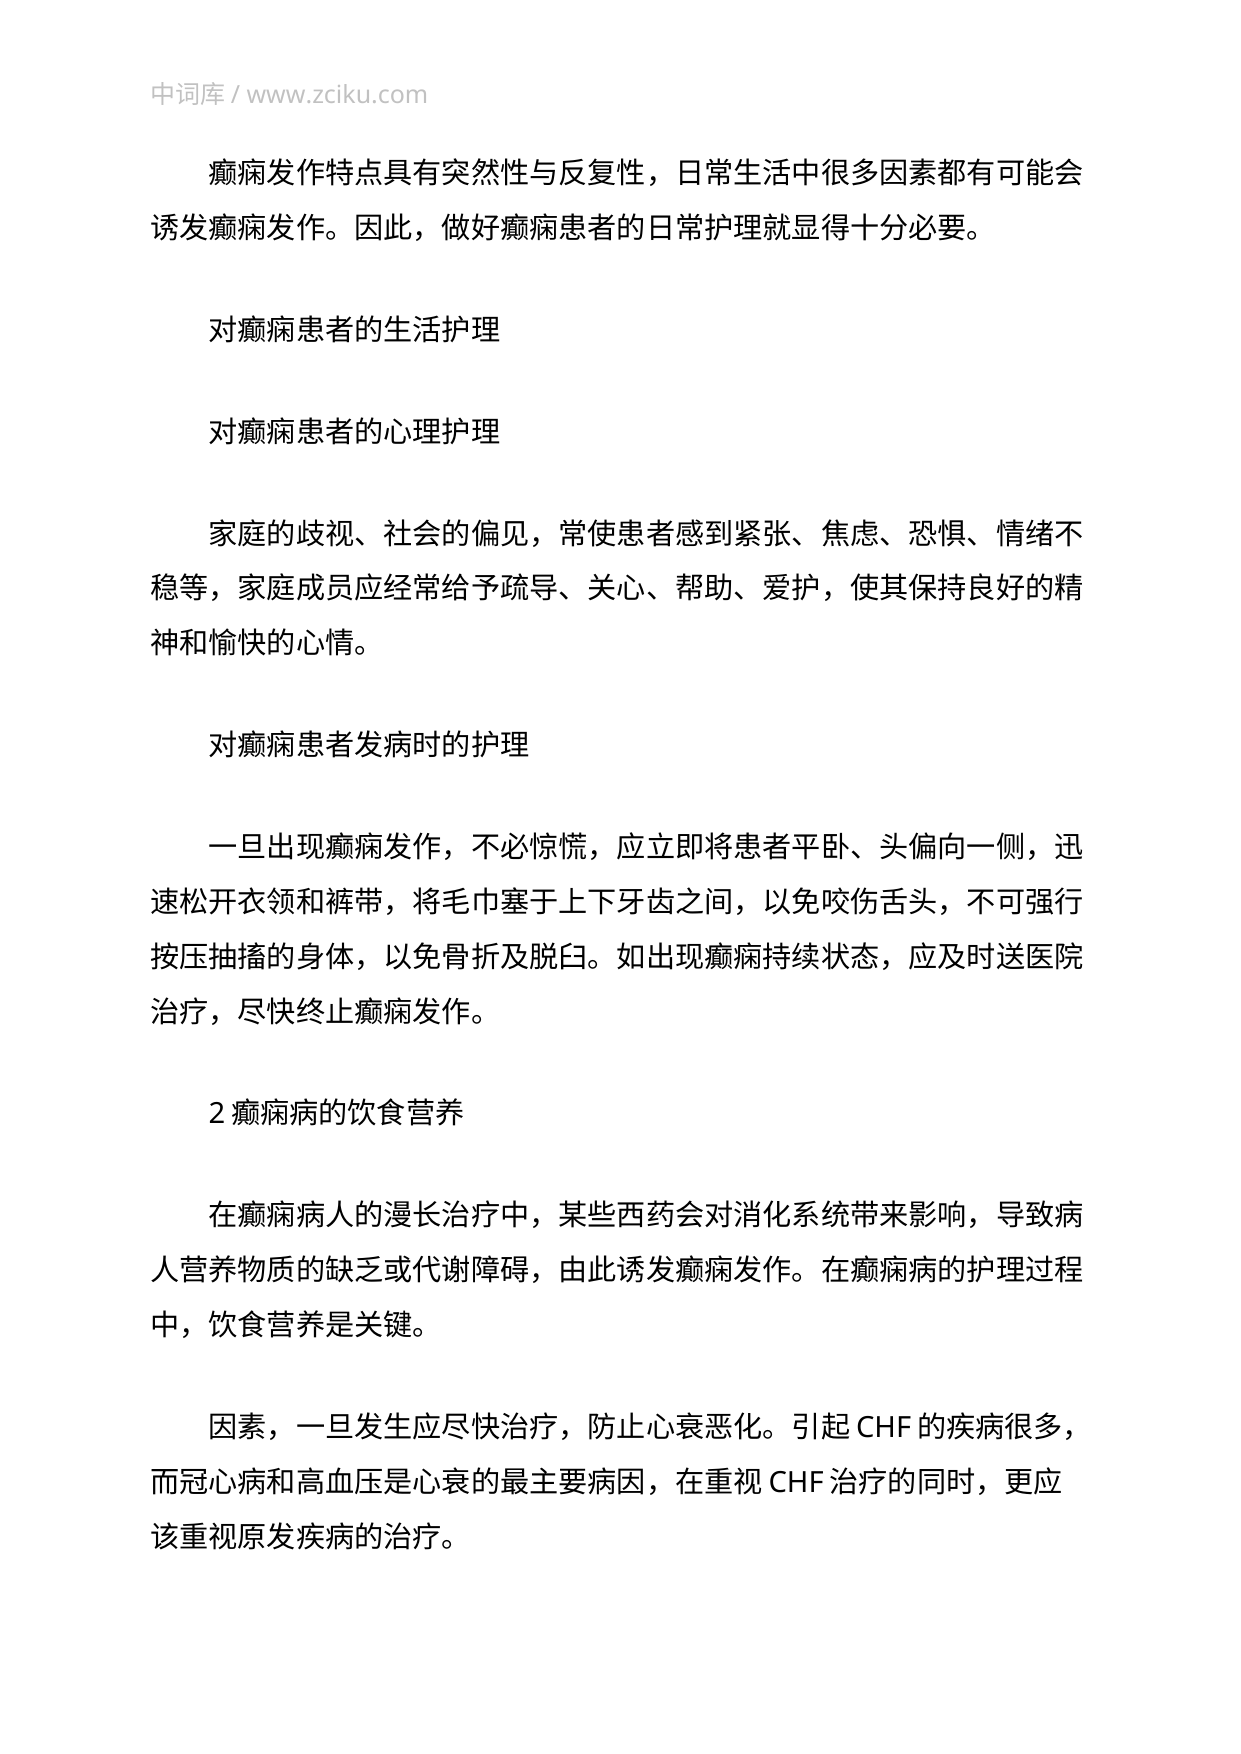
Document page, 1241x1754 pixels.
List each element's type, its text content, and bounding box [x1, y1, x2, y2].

text 对癫痫患者发病时的护理 [150, 722, 1090, 764]
text 癫痫发作特点具有突然性与反复性，日常生活中很多因素都有可能会诱发癫痫发作。因此，做好癫痫患者的日常护理就显得十分必要。 [150, 150, 1090, 247]
text 对癫痫患者的生活护理 [150, 307, 1090, 349]
text 因素，一旦发生应尽快治疗，防止心衰恶化。引起CHF的疾病很多，而冠心病和高血压是心衰的最主要病因，在重视CHF治疗的同时，更应该重视原发疾病的治疗。 [150, 1403, 1090, 1556]
text 家庭的歧视、社会的偏见，常使患者感到紧张、焦虑、恐惧、情绪不稳等，家庭成员应经常给予疏导、关心、帮助、爱护，使其保持良好的精神和愉快的心情。 [150, 510, 1090, 662]
text 对癫痫患者的心理护理 [150, 408, 1090, 451]
text 一旦出现癫痫发作，不必惊慌，应立即将患者平卧、头偏向一侧，迅速松开衣领和裤带，将毛巾塞于上下牙齿之间，以免咬伤舌头，不可强行按压抽搐的身体，以免骨折及脱臼。如出现癫痫持续状态，应及时送医院治疗，尽快终止癫痫发作。 [150, 823, 1090, 1031]
text 2癫痫病的饮食营养 [150, 1090, 1090, 1132]
text 在癫痫病人的漫长治疗中，某些西药会对消化系统带来影响，导致病人营养物质的缺乏或代谢障碍，由此诱发癫痫发作。在癫痫病的护理过程中，饮食营养是关键。 [150, 1192, 1090, 1344]
